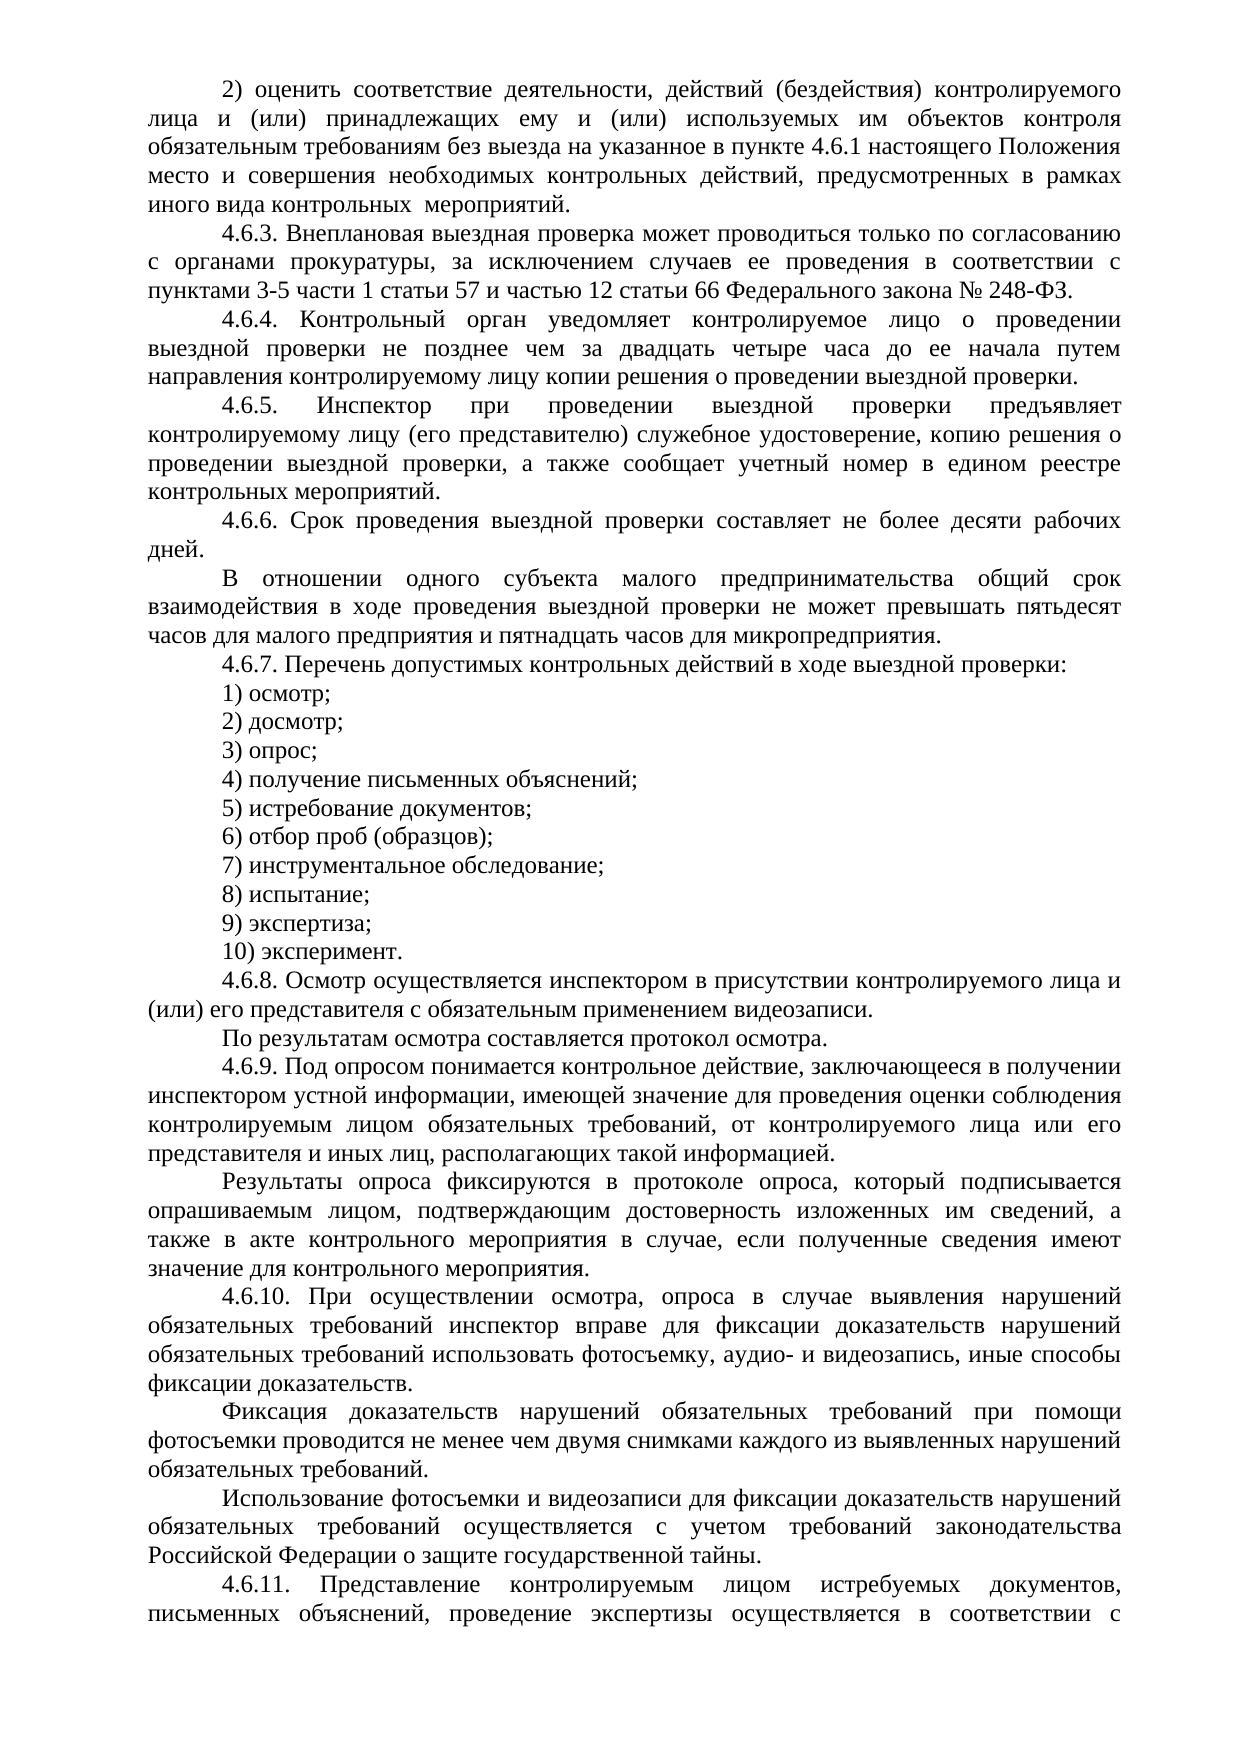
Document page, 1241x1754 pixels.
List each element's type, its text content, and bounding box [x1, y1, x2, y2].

text 2) досмотр; [148, 706, 1122, 735]
text Использование фотосъемки и видеозаписи для фиксации доказательств нарушений обязательных требований осуществляется с учетом требований законодательства Российской Федерации о защите государственной тайны. [148, 1483, 1122, 1569]
text Результаты опроса фиксируются в протоколе опроса, который подписывается опрашиваемым лицом, подтверждающим достоверность изложенных им сведений, а также в акте контрольного мероприятия в случае, если полученные сведения имеют значение для контрольного мероприятия. [148, 1166, 1122, 1281]
text 4.6.5. Инспектор при проведении выездной проверки предъявляет контролируемому лицу (его представителю) служебное удостоверение, копию решения о проведении выездной проверки, а также сообщает учетный номер в едином реестре контрольных мероприятий. [148, 390, 1122, 505]
text 2) оценить соответствие деятельности, действий (бездействия) контролируемого лица и (или) принадлежащих ему и (или) используемых им объектов контроля обязательным требованиям без выезда на указанное в пункте 4.6.1 настоящего Положения место и совершения необходимых контрольных действий, предусмотренных в рамках иного вида контрольных мероприятий. [148, 74, 1122, 218]
text 4) получение письменных объяснений; [148, 764, 1122, 793]
text 4.6.7. Перечень допустимых контрольных действий в ходе выездной проверки: [148, 649, 1122, 678]
text 4.6.10. При осуществлении осмотра, опроса в случае выявления нарушений обязательных требований инспектор вправе для фиксации доказательств нарушений обязательных требований использовать фотосъемку, аудио- и видеозапись, иные способы фиксации доказательств. [148, 1281, 1122, 1396]
text 5) истребование документов; [148, 793, 1122, 821]
text 4.6.3. Внеплановая выездная проверка может проводиться только по согласованию с органами прокуратуры, за исключением случаев ее проведения в соответствии с пунктами 3-5 части 1 статьи 57 и частью 12 статьи 66 Федерального закона № 248-ФЗ. [148, 218, 1122, 304]
text В отношении одного субъекта малого предпринимательства общий срок взаимодействия в ходе проведения выездной проверки не может превышать пятьдесят часов для малого предприятия и пятнадцать часов для микропредприятия. [148, 563, 1122, 649]
text 4.6.6. Срок проведения выездной проверки составляет не более десяти рабочих дней. [148, 505, 1122, 563]
text 6) отбор проб (образцов); [148, 821, 1122, 850]
text 4.6.9. Под опросом понимается контрольное действие, заключающееся в получении инспектором устной информации, имеющей значение для проведения оценки соблюдения контролируемым лицом обязательных требований, от контролируемого лица или его представителя и иных лиц, располагающих такой информацией. [148, 1051, 1122, 1166]
text 7) инструментальное обследование; [148, 850, 1122, 879]
text 8) испытание; [148, 879, 1122, 908]
text Фиксация доказательств нарушений обязательных требований при помощи фотосъемки проводится не менее чем двумя снимками каждого из выявленных нарушений обязательных требований. [148, 1396, 1122, 1483]
text По результатам осмотра составляется протокол осмотра. [148, 1023, 1122, 1051]
text 4.6.4. Контрольный орган уведомляет контролируемое лицо о проведении выездной проверки не позднее чем за двадцать четыре часа до ее начала путем направления контролируемому лицу копии решения о проведении выездной проверки. [148, 304, 1122, 390]
text 10) эксперимент. [148, 936, 1122, 965]
text 4.6.8. Осмотр осуществляется инспектором в присутствии контролируемого лица и (или) его представителя с обязательным применением видеозаписи. [148, 965, 1122, 1023]
text 9) экспертиза; [148, 908, 1122, 936]
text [148, 1569, 1122, 1626]
text 3) опрос; [148, 735, 1122, 764]
text 1) осмотр; [148, 678, 1122, 706]
